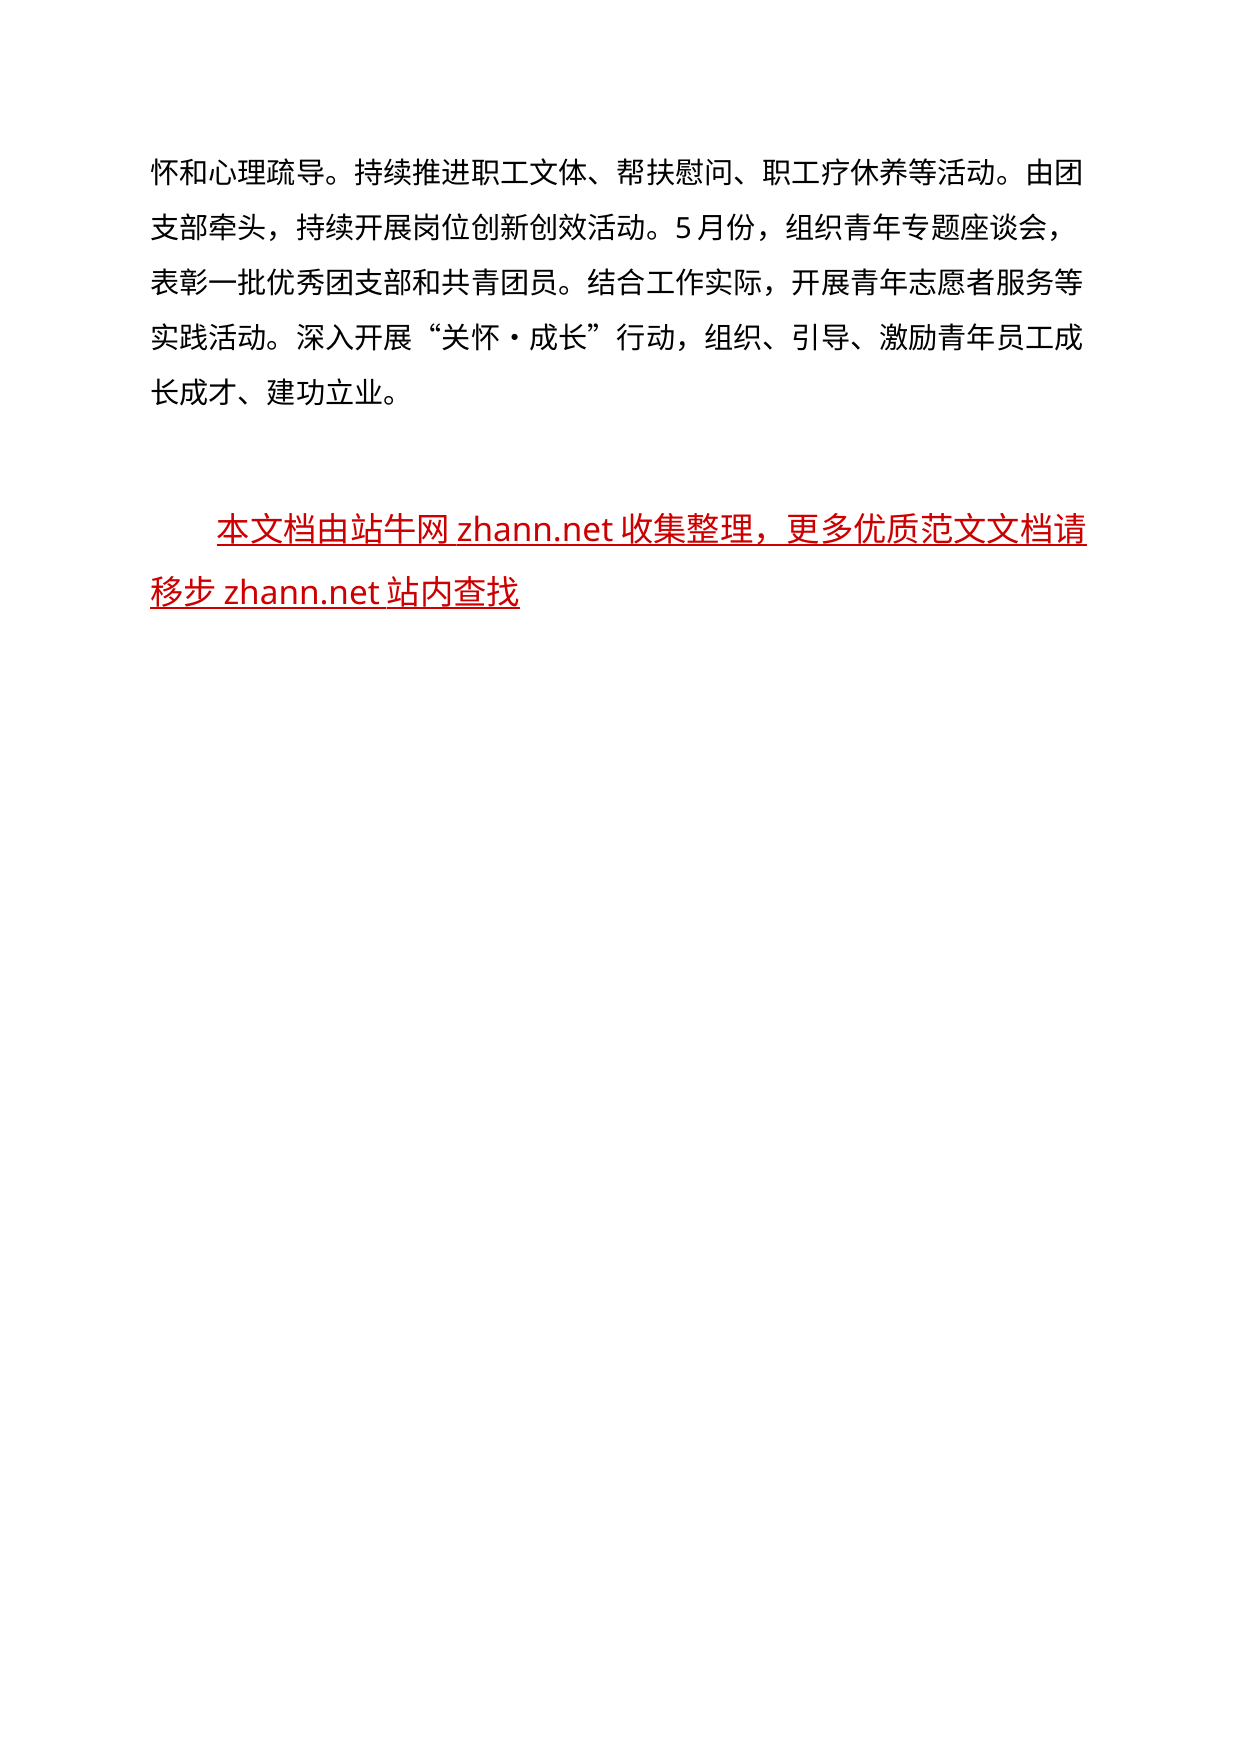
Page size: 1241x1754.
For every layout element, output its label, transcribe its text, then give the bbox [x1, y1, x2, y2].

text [150, 150, 1090, 412]
text 本文档由站牛网zhann.net收集整理，更多优质范文文档请移步zhann.net站内查找 [150, 503, 1090, 614]
